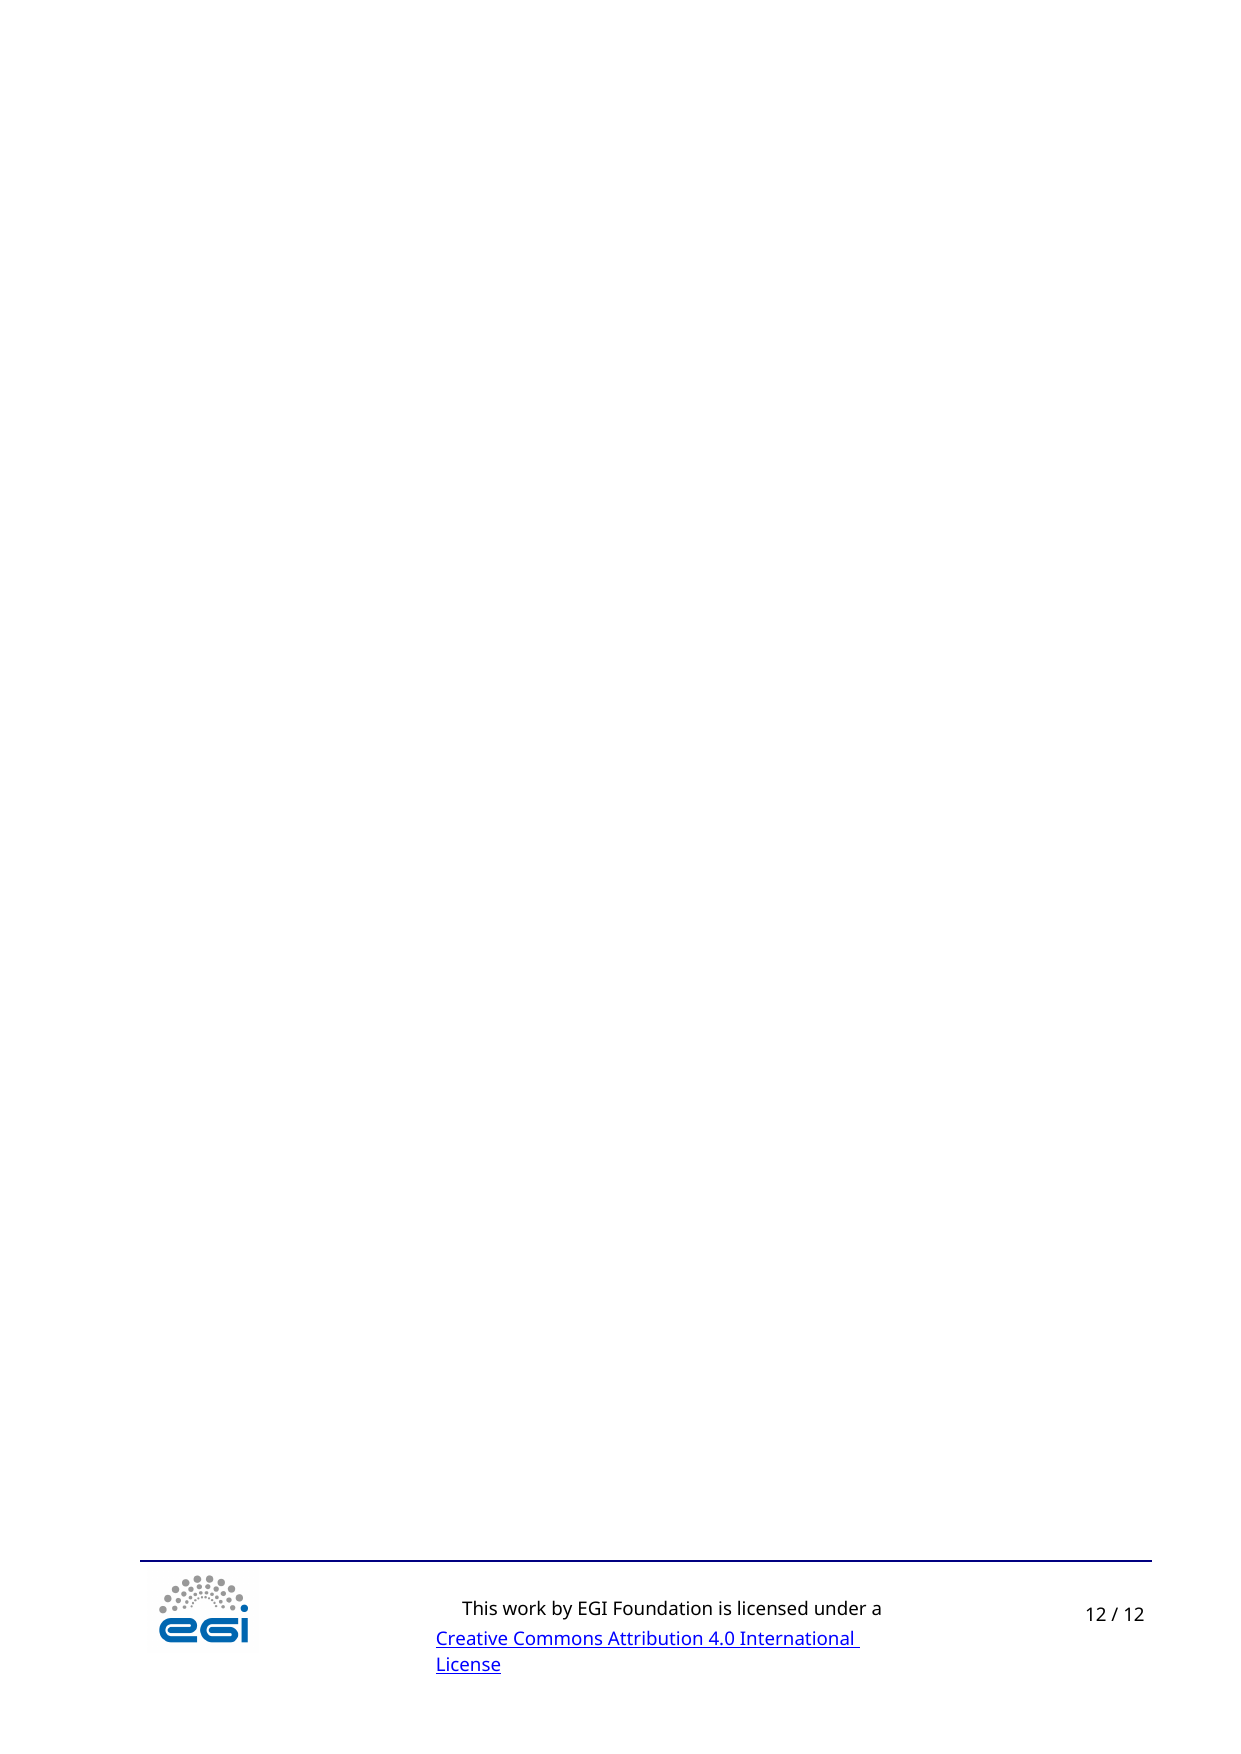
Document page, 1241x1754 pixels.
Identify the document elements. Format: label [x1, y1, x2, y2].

picture [147, 1566, 259, 1653]
